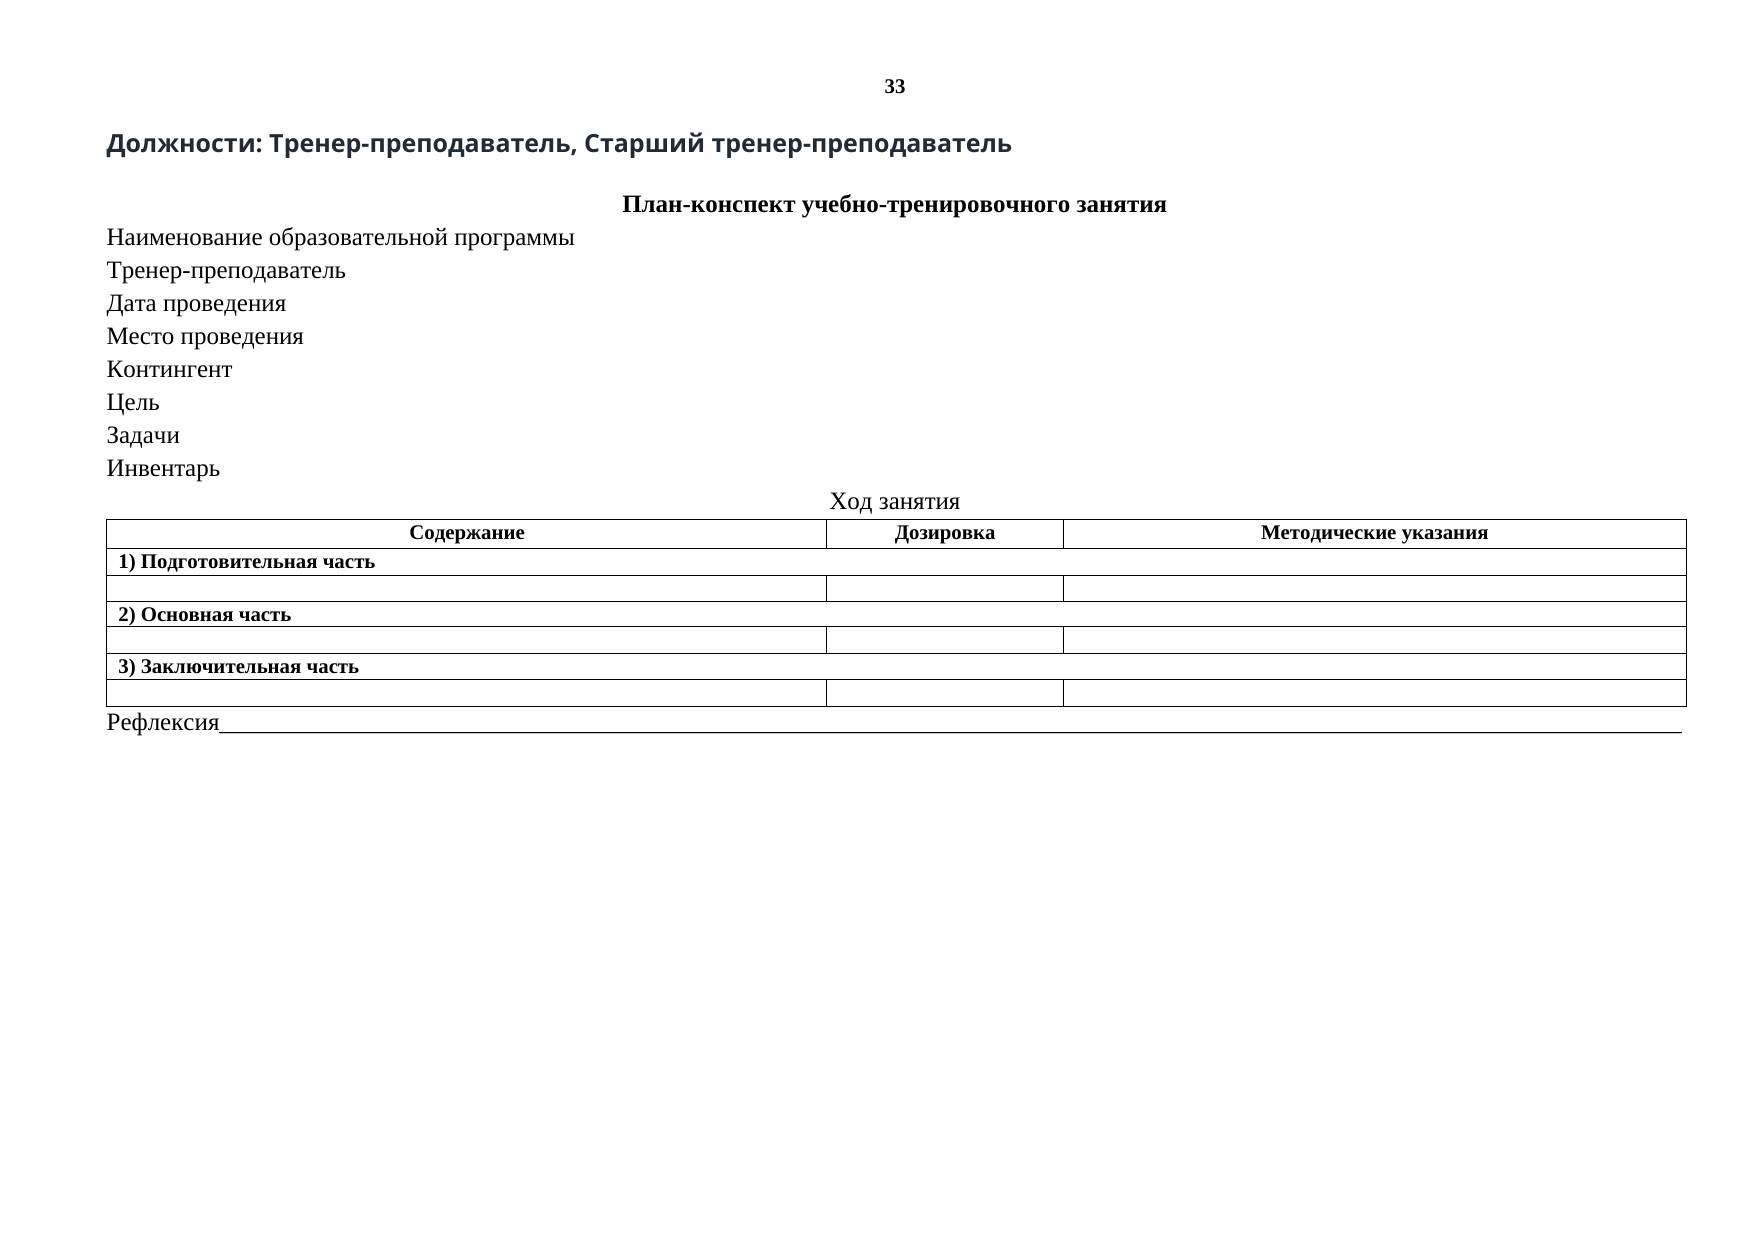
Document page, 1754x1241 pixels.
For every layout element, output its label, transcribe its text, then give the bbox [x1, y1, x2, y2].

table_header Методические указания [1064, 520, 1686, 548]
text Наименование образовательной программы [106, 222, 1683, 250]
table_cell [1064, 680, 1686, 706]
table_header Дозировка [827, 520, 1063, 548]
table_cell [107, 627, 826, 652]
table_header Содержание [107, 520, 826, 548]
text План-конспект учебно-тренировочного занятия [106, 189, 1683, 217]
text Тренер-преподаватель [106, 255, 1683, 283]
table_cell [107, 680, 826, 706]
table_cell [827, 627, 1063, 652]
text Дата проведения [106, 288, 1683, 316]
subtitle Должности: Тренер-преподаватель, Старший тренер-преподаватель [106, 126, 1683, 160]
table_cell 3) Заключительная часть [107, 654, 1686, 679]
text Задачи [106, 420, 1683, 448]
text Контингент [106, 354, 1683, 382]
text Рефлексия_____________________________________________________________________________________________________________________ [106, 707, 1683, 735]
text Место проведения [106, 321, 1683, 349]
table_cell 1) Подготовительная часть [107, 549, 1686, 574]
table_cell 2) Основная часть [107, 602, 1686, 626]
table_cell [827, 576, 1063, 601]
text Ход занятия [106, 486, 1683, 514]
text Инвентарь [106, 453, 1683, 482]
table_cell [107, 576, 826, 601]
table_cell [1064, 627, 1686, 652]
table_cell [1064, 576, 1686, 601]
table_cell [827, 680, 1063, 706]
text Цель [106, 387, 1683, 416]
